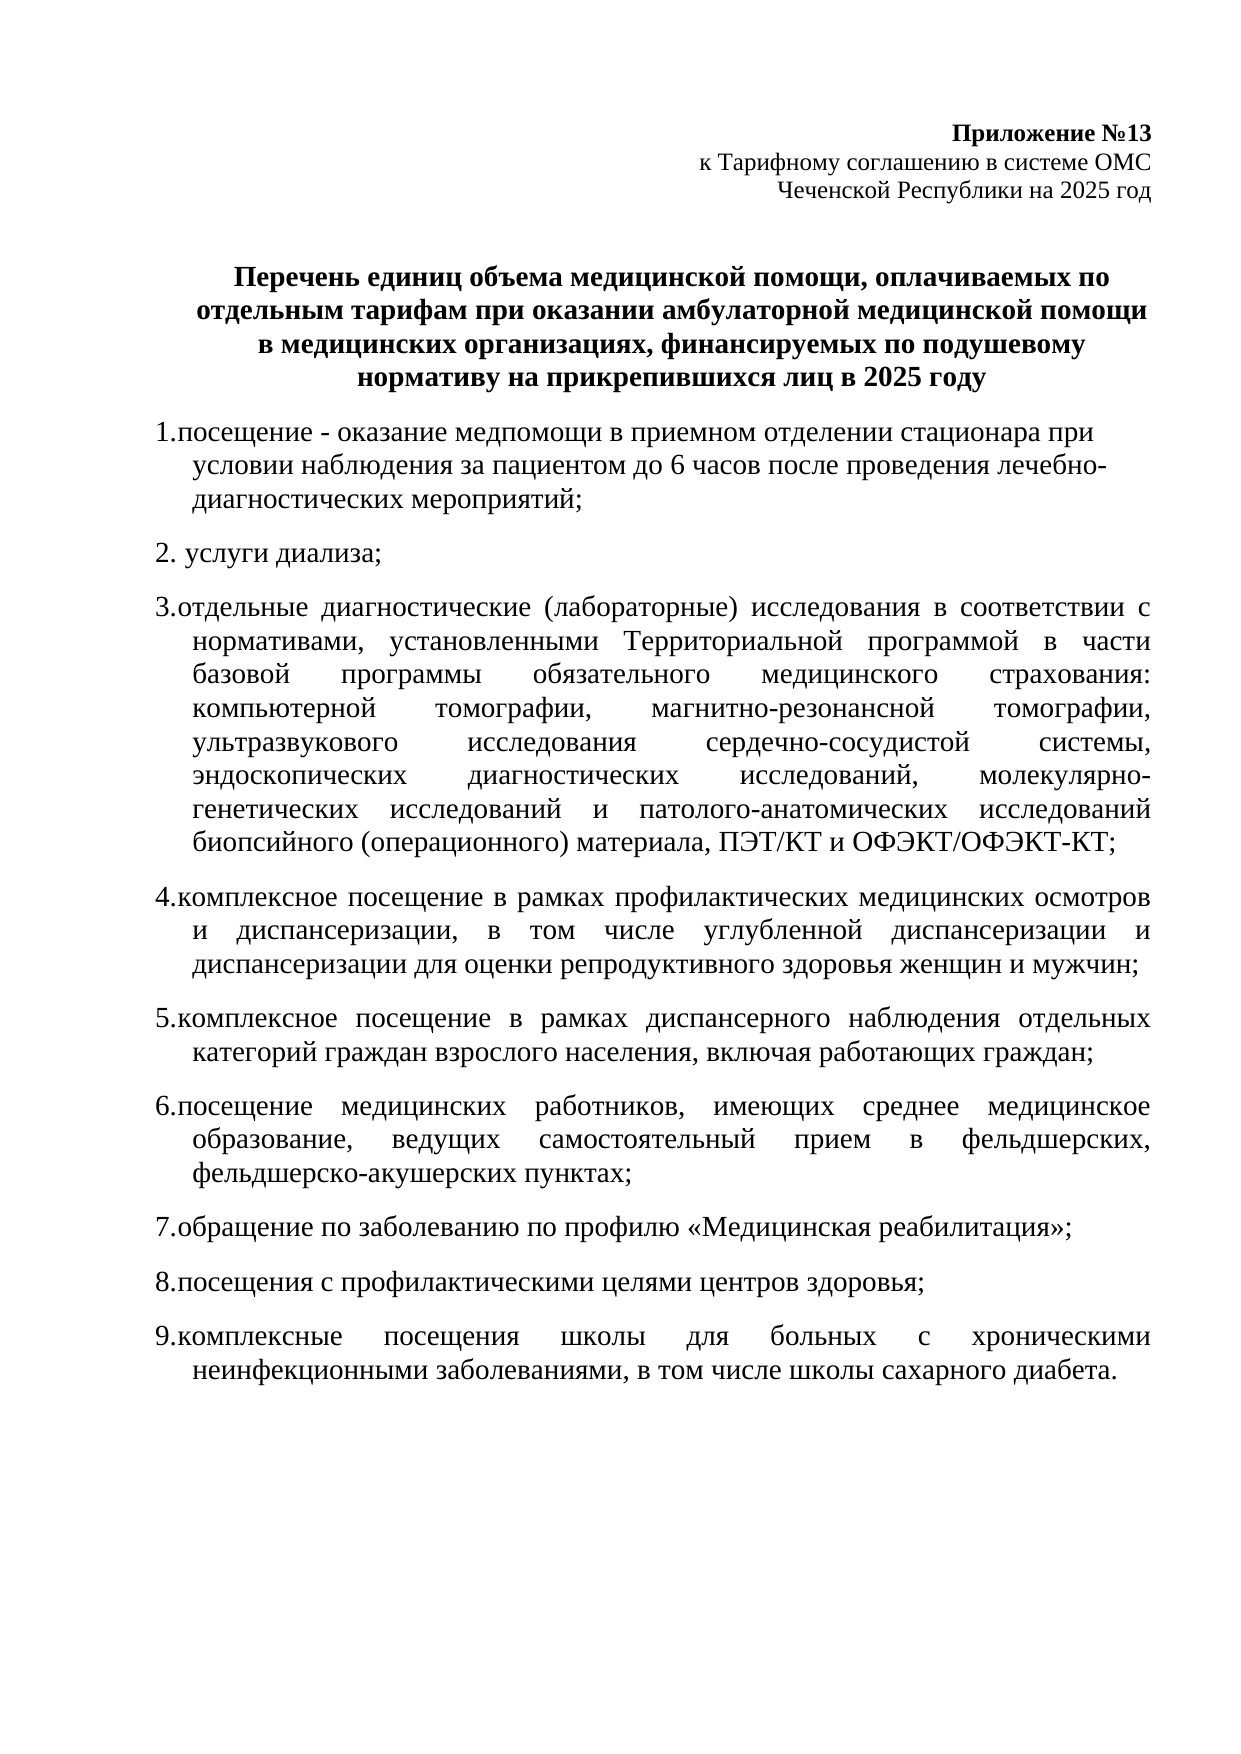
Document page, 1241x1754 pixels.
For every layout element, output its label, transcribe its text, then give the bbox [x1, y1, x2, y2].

list услуги диализа; [155, 535, 1152, 569]
list обращение по заболеванию по профилю «Медицинская реабилитация»; [155, 1209, 1152, 1243]
list посещения с профилактическими целями центров здоровья; [155, 1264, 1152, 1297]
list комплексные посещения школы для больных с хроническими неинфекционными заболеваниями, в том числе школы сахарного диабета. [155, 1318, 1152, 1385]
text Приложение №13 [591, 118, 1152, 147]
text к Тарифному соглашению в системе ОМС [591, 147, 1152, 176]
list комплексное посещение в рамках профилактических медицинских осмотров и диспансеризации, в том числе углубленной диспансеризации и диспансеризации для оценки репродуктивного здоровья женщин и мужчин; [155, 879, 1152, 979]
text Перечень единиц объема медицинской помощи, оплачиваемых по отдельным тарифам при оказании амбулаторной медицинской помощи в медицинских организациях, финансируемых по подушевому нормативу на прикрепившихся лиц в 2025 году [192, 259, 1152, 393]
text Чеченской Республики на 2025 год [591, 176, 1152, 204]
list посещение медицинских работников, имеющих среднее медицинское образование, ведущих самостоятельный прием в фельдшерских, фельдшерско-акушерских пунктах; [155, 1088, 1152, 1189]
list посещение - оказание медпомощи в приемном отделении стационара при условии наблюдения за пациентом до 6 часов после проведения лечебно-диагностических мероприятий; [155, 414, 1152, 514]
list отдельные диагностические (лабораторные) исследования в соответствии с нормативами, установленными Территориальной программой в части базовой программы обязательного медицинского страхования: компьютерной томографии, магнитно-резонансной томографии, ультразвукового исследования сердечно-сосудистой системы, эндоскопических диагностических исследований, молекулярно-генетических исследований и патолого-анатомических исследований биопсийного (операционного) материала, ПЭТ/КТ и ОФЭКТ/ОФЭКТ-КТ; [155, 589, 1152, 858]
list комплексное посещение в рамках диспансерного наблюдения отдельных категорий граждан взрослого населения, включая работающих граждан; [155, 1000, 1152, 1067]
